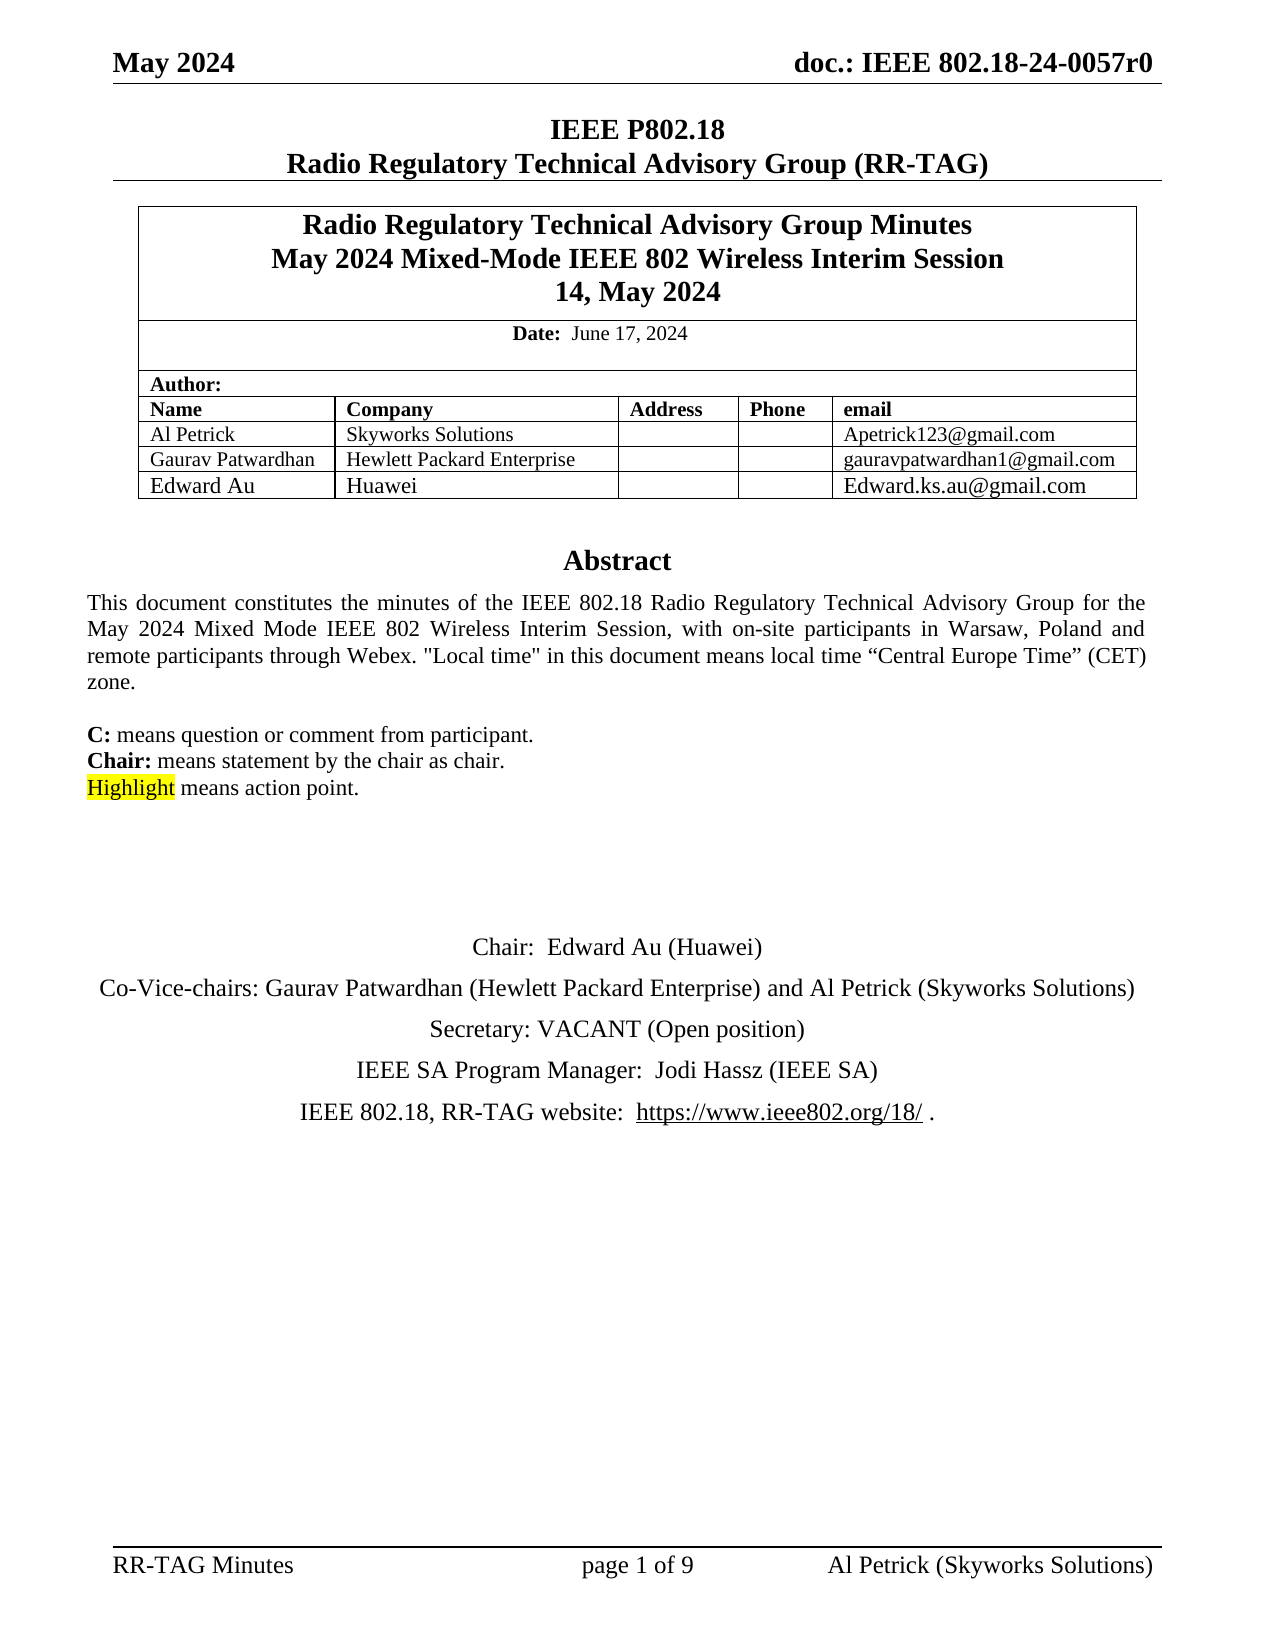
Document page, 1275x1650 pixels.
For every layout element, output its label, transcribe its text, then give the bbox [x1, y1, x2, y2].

table_cell email [833, 397, 1136, 421]
text IEEE P802.18 Radio Regulatory Technical Advisory Group (RR-TAG) [112, 112, 1162, 181]
table_cell Phone [739, 397, 832, 421]
table_cell Date: June 17, 2024 [139, 321, 1136, 370]
table_cell Edward Au [139, 472, 334, 498]
table_cell Hewlett Packard Enterprise [336, 447, 618, 471]
table_cell [739, 422, 832, 446]
table_header Radio Regulatory Technical Advisory Group Minutes May 2024 Mixed-Mode IEEE 802 Wireless Interim Session 14, May 2024 [139, 207, 1136, 320]
table_cell Author: [139, 371, 1136, 396]
table_cell Skyworks Solutions [336, 422, 618, 446]
table_cell Apetrick123@gmail.com [833, 422, 1136, 446]
table_cell [739, 447, 832, 471]
table_cell Gaurav Patwardhan [139, 447, 334, 471]
table_cell [619, 422, 738, 446]
table_cell Edward.ks.au@gmail.com [833, 472, 1136, 498]
table_cell [739, 472, 832, 498]
table_cell Huawei [336, 472, 618, 498]
table_cell Company [336, 397, 618, 421]
table_cell Name [139, 397, 334, 421]
table_cell [619, 447, 738, 471]
table_cell [619, 472, 738, 498]
table_cell gauravpatwardhan1@gmail.com [833, 447, 1136, 471]
table_cell Address [619, 397, 738, 421]
table_cell Al Petrick [139, 422, 334, 446]
